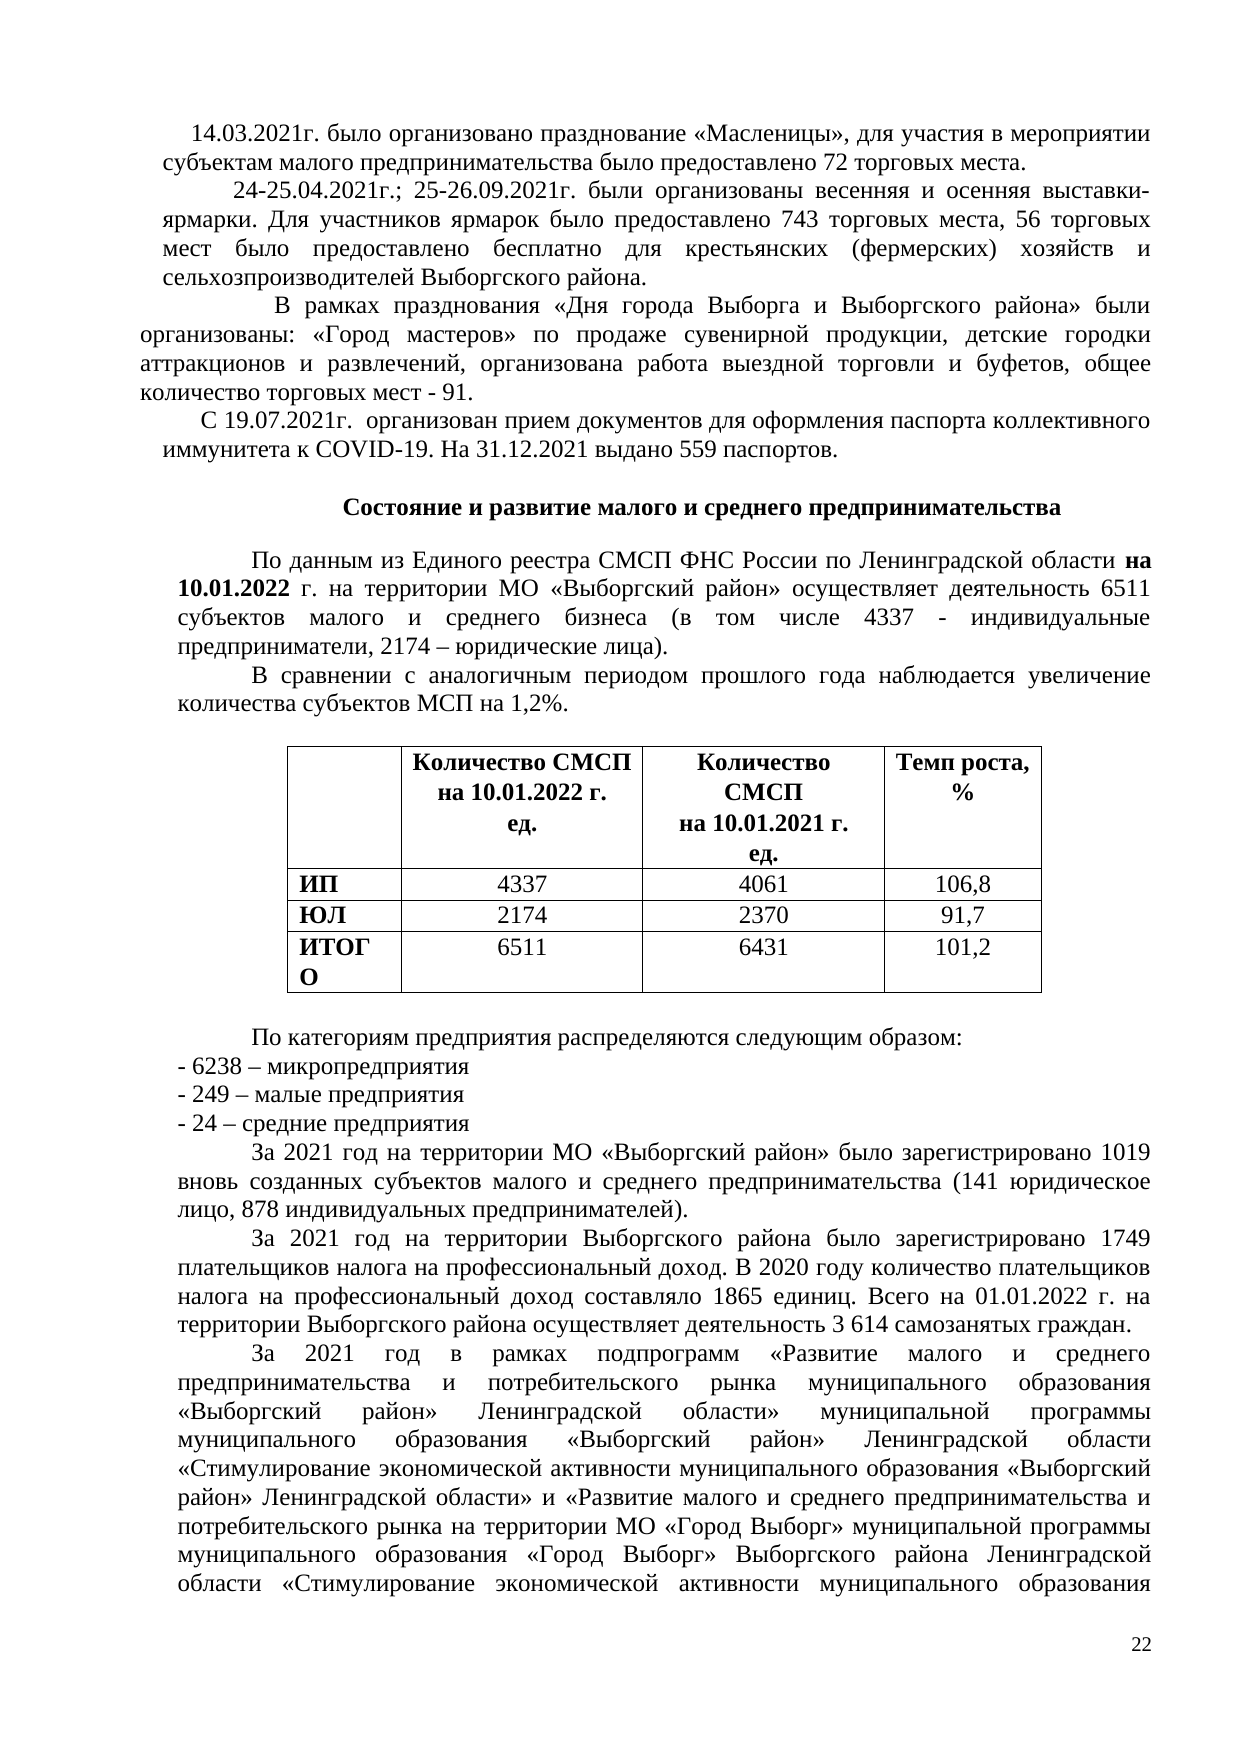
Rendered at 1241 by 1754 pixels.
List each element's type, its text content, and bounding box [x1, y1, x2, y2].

table_cell 6511 [402, 932, 642, 992]
table_header Темп роста, % [885, 747, 1041, 868]
table_cell 91,7 [885, 901, 1041, 931]
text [177, 1338, 1152, 1597]
table_cell 2174 [402, 901, 642, 931]
text С 19.07.2021г. организован прием документов для оформления паспорта коллективного иммунитета к COVID-19. На 31.12.2021 выдано 559 паспортов. [140, 406, 1152, 463]
table_cell 106,8 [885, 869, 1041, 899]
text В сравнении с аналогичным периодом прошлого года наблюдается увеличение количества субъектов МСП на 1,2%. [177, 660, 1152, 717]
text В рамках празднования «Дня города Выборга и Выборгского района» были организованы: «Город мастеров» по продаже сувенирной продукции, детские городки аттракционов и развлечений, организована работа выездной торговли и буфетов, общее количество торговых мест - 91. [140, 291, 1152, 406]
text За 2021 год на территории Выборгского района было зарегистрировано 1749 плательщиков налога на профессиональный доход. В 2020 году количество плательщиков налога на профессиональный доход составляло 1865 единиц. Всего на 01.01.2022 г. на территории Выборгского района осуществляет деятельность 3 614 самозанятых граждан. [177, 1223, 1152, 1338]
table_cell ИТОГО [288, 932, 401, 992]
text - 24 – средние предприятия [177, 1108, 1152, 1137]
table_header Количество СМСП на 10.01.2022 г. ед. [402, 747, 642, 868]
text За 2021 год на территории МО «Выборгский район» было зарегистрировано 1019 вновь созданных субъектов малого и среднего предпринимательства (141 юридическое лицо, 878 индивидуальных предпринимателей). [177, 1137, 1152, 1223]
text 24-25.04.2021г.; 25-26.09.2021г. были организованы весенняя и осенняя выставки-ярмарки. Для участников ярмарок было предоставлено 743 торговых места, 56 торговых мест было предоставлено бесплатно для крестьянских (фермерских) хозяйств и сельхозпроизводителей Выборгского района. [140, 176, 1152, 291]
table_cell 2370 [643, 901, 884, 931]
table_cell ЮЛ [288, 901, 401, 931]
table_header [288, 747, 401, 868]
text - 249 – малые предприятия [177, 1079, 1152, 1108]
text Состояние и развитие малого и среднего предпринимательства [177, 492, 1152, 521]
table_cell ИП [288, 869, 401, 899]
text - 6238 – микропредприятия [177, 1051, 1152, 1079]
text 14.03.2021г. было организовано празднование «Масленицы», для участия в мероприятии субъектам малого предпринимательства было предоставлено 72 торговых места. [140, 118, 1152, 176]
table_cell 6431 [643, 932, 884, 992]
table_cell 4337 [402, 869, 642, 899]
table_header Количество СМСП на 10.01.2021 г. ед. [643, 747, 884, 868]
text По категориям предприятия распределяются следующим образом: [177, 1022, 1152, 1051]
table_cell 101,2 [885, 932, 1041, 992]
table_cell 4061 [643, 869, 884, 899]
text По данным из Единого реестра СМСП ФНС России по Ленинградской области на 10.01.2022 г. на территории МО «Выборгский район» осуществляет деятельность 6511 субъектов малого и среднего бизнеса (в том числе 4337 - индивидуальные предприниматели, 2174 – юридические лица). [177, 545, 1152, 660]
